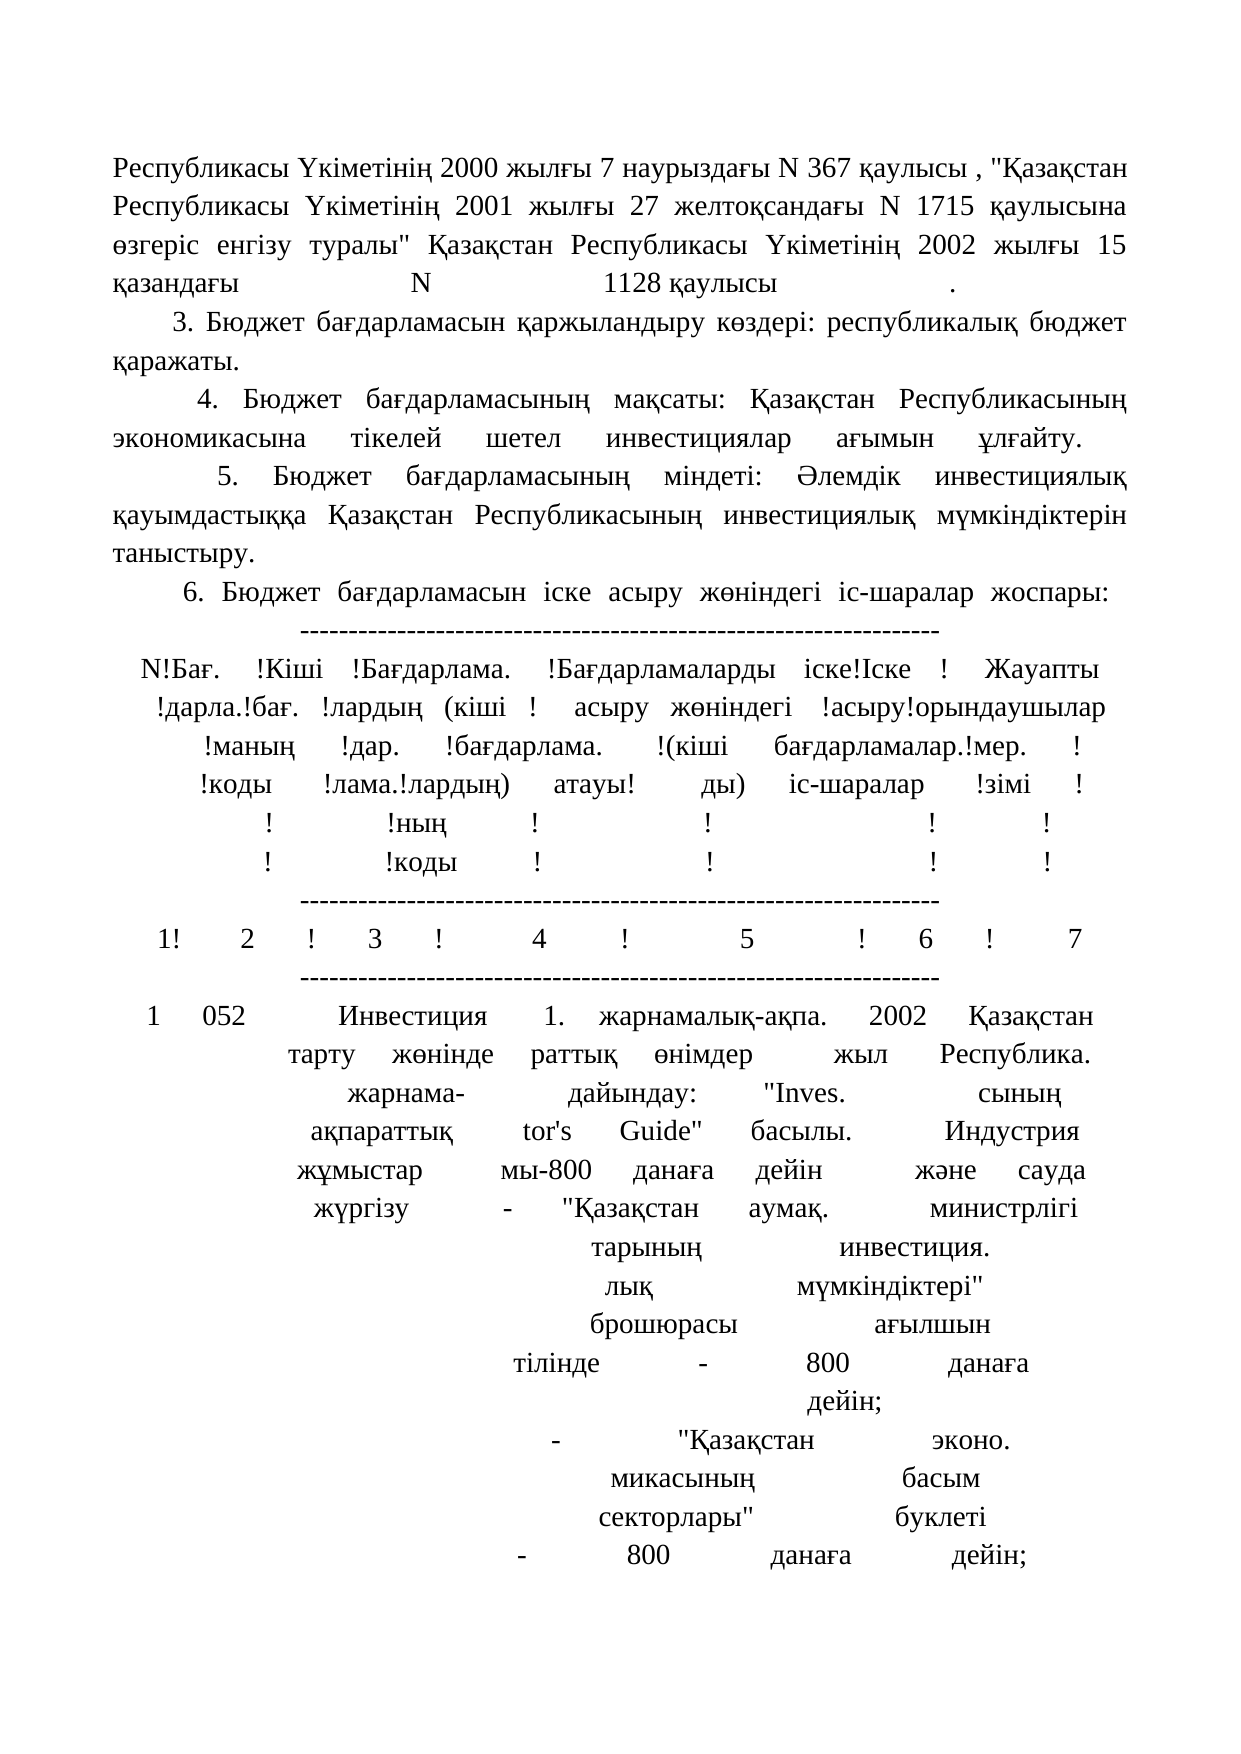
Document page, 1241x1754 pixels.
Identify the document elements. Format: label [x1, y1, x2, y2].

text [112, 150, 1128, 1571]
